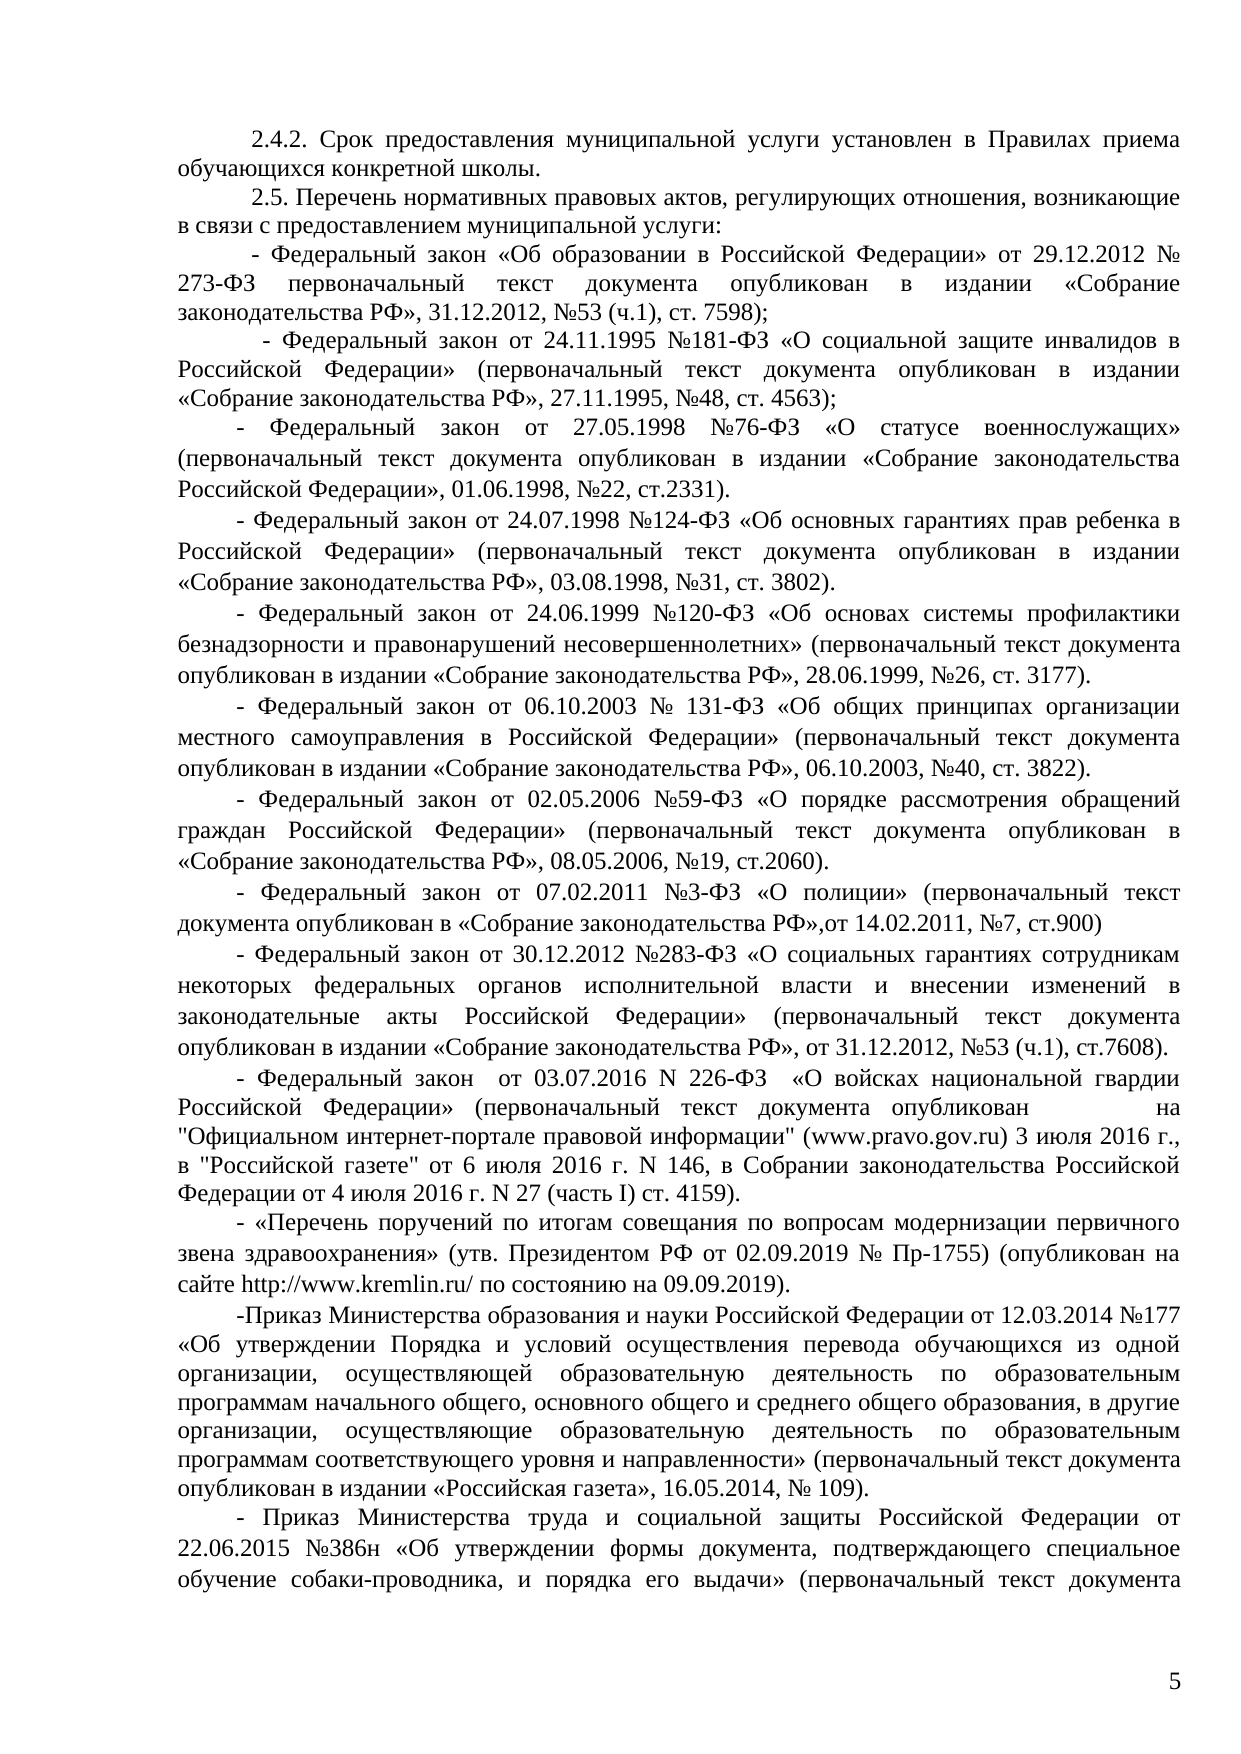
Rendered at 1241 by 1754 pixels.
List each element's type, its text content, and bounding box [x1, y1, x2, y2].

text - Федеральный закон от 24.06.1999 №120-ФЗ «Об основах системы профилактики безнадзорности и правонарушений несовершеннолетних» (первоначальный текст документа опубликован в издании «Собрание законодательства РФ», 28.06.1999, №26, ст. 3177). [177, 598, 1181, 689]
text - Федеральный закон от 24.11.1995 №181-ФЗ «О социальной защите инвалидов в Российской Федерации» (первоначальный текст документа опубликован в издании «Собрание законодательства РФ», 27.11.1995, №48, ст. 4563); [177, 325, 1181, 412]
text - Федеральный закон от 27.05.1998 №76-ФЗ «О статусе военнослужащих» (первоначальный текст документа опубликован в издании «Собрание законодательства Российской Федерации», 01.06.1998, №22, ст.2331). [177, 412, 1181, 502]
text 2.4.2. Срок предоставления муниципальной услуги установлен в Правилах приема обучающихся конкретной школы. [177, 124, 1181, 182]
text - «Перечень поручений по итогам совещания по вопросам модернизации первичного звена здравоохранения» (утв. Президентом РФ от 02.09.2019 № Пр-1755) (опубликован на сайте http://www.kremlin.ru/ по состоянию на 09.09.2019). [177, 1207, 1181, 1298]
text - Федеральный закон от 24.07.1998 №124-ФЗ «Об основных гарантиях прав ребенка в Российской Федерации» (первоначальный текст документа опубликован в издании «Собрание законодательства РФ», 03.08.1998, №31, ст. 3802). [177, 505, 1181, 596]
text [177, 1502, 1181, 1592]
text 2.5. Перечень нормативных правовых актов, регулирующих отношения, возникающие в связи с предоставлением муниципальной услуги: [177, 182, 1181, 239]
text - Федеральный закон от 03.07.2016 N 226-ФЗ «О войсках национальной гвардии Российской Федерации» (первоначальный текст документа опубликован на "Официальном интернет-портале правовой информации" (www.pravo.gov.ru) 3 июля 2016 г., в "Российской газете" от 6 июля 2016 г. N 146, в Собрании законодательства Российской Федерации от 4 июля 2016 г. N 27 (часть I) ст. 4159). [177, 1063, 1181, 1207]
text - Федеральный закон «Об образовании в Российской Федерации» от 29.12.2012 № 273-ФЗ первоначальный текст документа опубликован в издании «Собрание законодательства РФ», 31.12.2012, №53 (ч.1), ст. 7598); [177, 239, 1181, 325]
title -Приказ Министерства образования и науки Российской Федерации от 12.03.2014 №177 «Об утверждении Порядка и условий осуществления перевода обучающихся из одной организации, осуществляющей образовательную деятельность по образовательным программам начального общего, основного общего и среднего общего образования, в другие организации, осуществляющие образовательную деятельность по образовательным программам соответствующего уровня и направленности» (первоначальный текст документа опубликован в издании «Российская газета», 16.05.2014, № 109). [177, 1300, 1181, 1502]
text - Федеральный закон от 30.12.2012 №283-ФЗ «О социальных гарантиях сотрудникам некоторых федеральных органов исполнительной власти и внесении изменений в законодательные акты Российской Федерации» (первоначальный текст документа опубликован в издании «Собрание законодательства РФ», от 31.12.2012, №53 (ч.1), ст.7608). [177, 939, 1181, 1061]
text - Федеральный закон от 02.05.2006 №59-ФЗ «О порядке рассмотрения обращений граждан Российской Федерации» (первоначальный текст документа опубликован в «Собрание законодательства РФ», 08.05.2006, №19, ст.2060). [177, 784, 1181, 875]
text - Федеральный закон от 06.10.2003 № 131-ФЗ «Об общих принципах организации местного самоуправления в Российской Федерации» (первоначальный текст документа опубликован в издании «Собрание законодательства РФ», 06.10.2003, №40, ст. 3822). [177, 691, 1181, 782]
text - Федеральный закон от 07.02.2011 №3-ФЗ «О полиции» (первоначальный текст документа опубликован в «Собрание законодательства РФ»,от 14.02.2011, №7, ст.900) [177, 877, 1181, 937]
